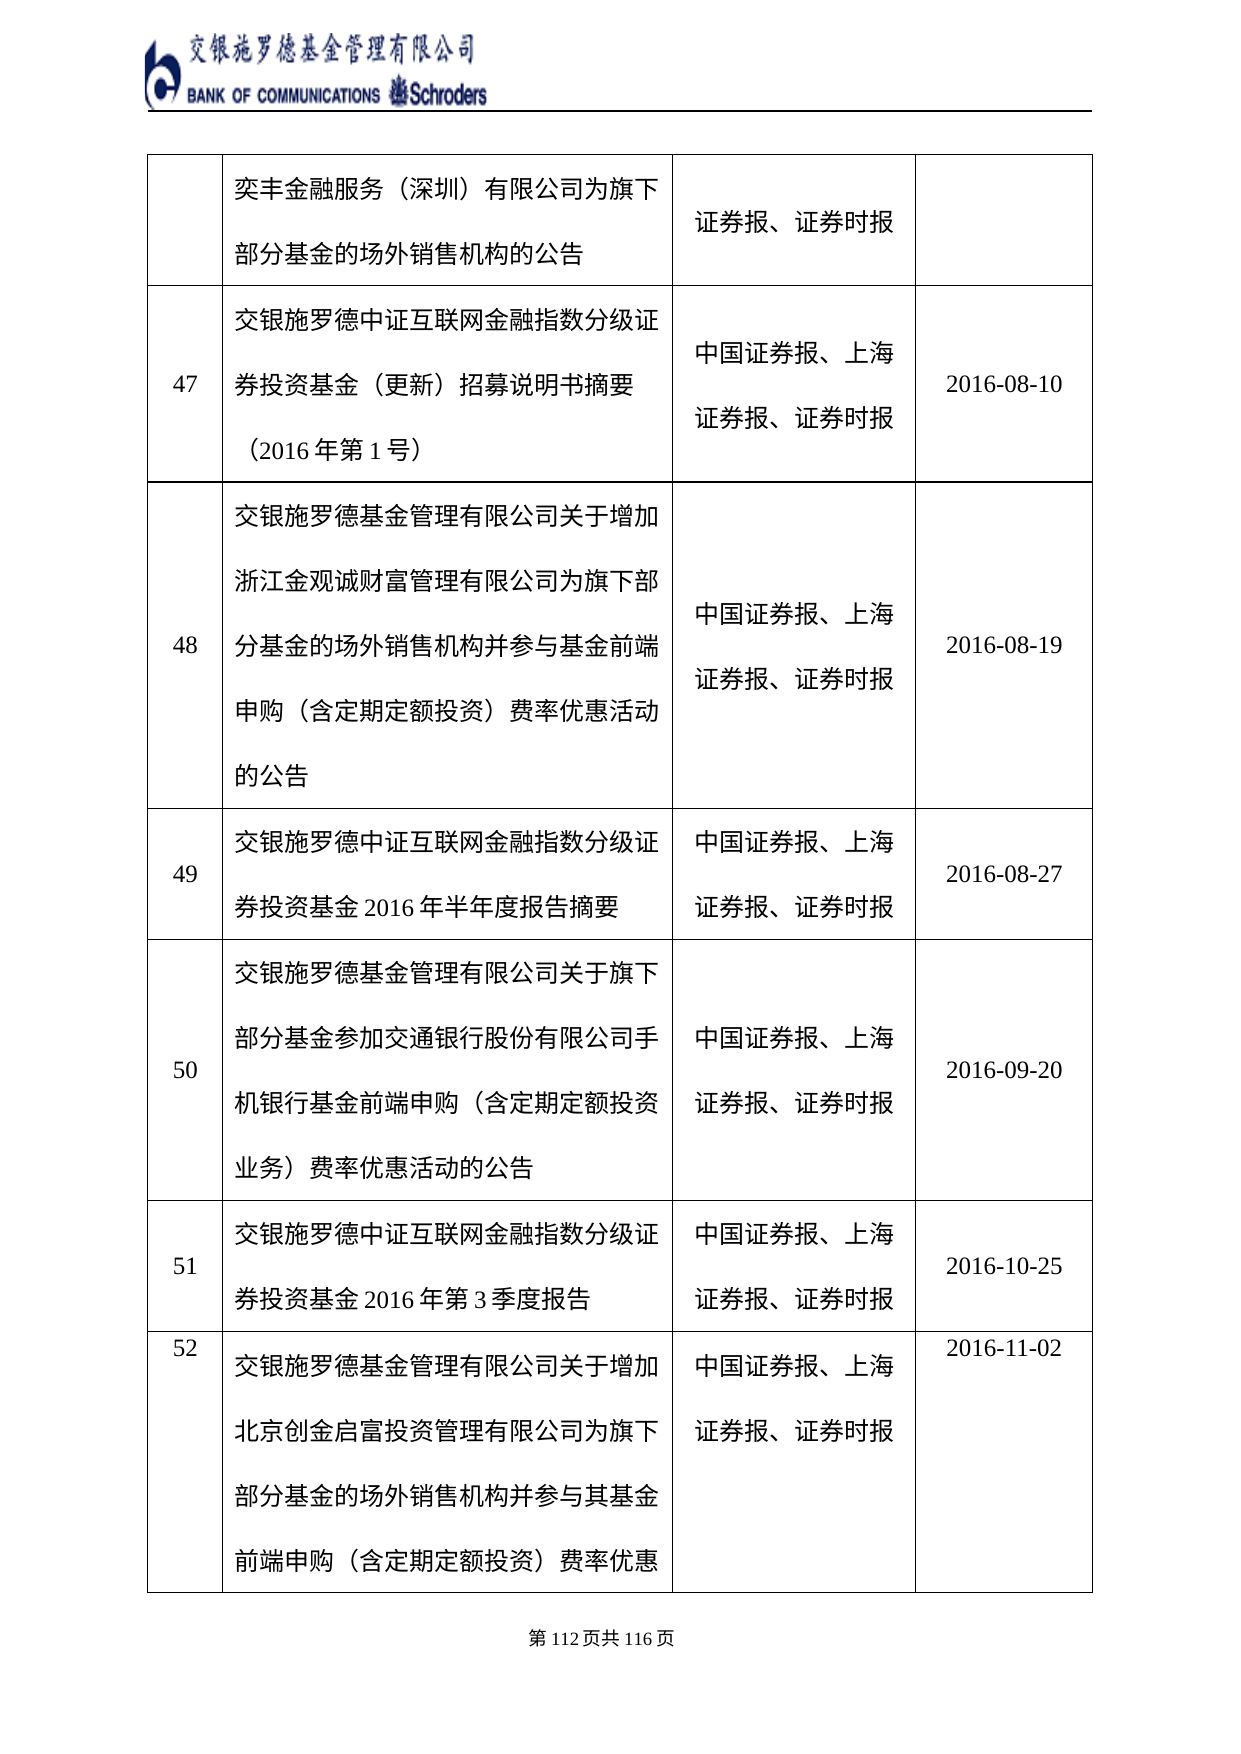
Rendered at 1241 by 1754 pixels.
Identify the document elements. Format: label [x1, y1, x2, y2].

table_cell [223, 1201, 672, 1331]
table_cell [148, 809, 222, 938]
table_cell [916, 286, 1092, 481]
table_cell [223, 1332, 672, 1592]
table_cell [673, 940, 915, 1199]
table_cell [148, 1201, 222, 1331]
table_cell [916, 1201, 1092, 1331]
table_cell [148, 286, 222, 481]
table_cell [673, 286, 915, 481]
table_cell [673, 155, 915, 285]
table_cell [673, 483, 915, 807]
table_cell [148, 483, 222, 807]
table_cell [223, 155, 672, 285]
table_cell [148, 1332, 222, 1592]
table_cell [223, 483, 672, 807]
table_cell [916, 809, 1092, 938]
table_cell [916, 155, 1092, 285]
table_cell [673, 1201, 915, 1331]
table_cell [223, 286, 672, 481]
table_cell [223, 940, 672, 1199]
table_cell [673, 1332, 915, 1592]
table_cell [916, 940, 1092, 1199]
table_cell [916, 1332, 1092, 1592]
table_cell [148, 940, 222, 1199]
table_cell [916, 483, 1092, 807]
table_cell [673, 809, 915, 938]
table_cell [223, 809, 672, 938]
picture [144, 33, 487, 110]
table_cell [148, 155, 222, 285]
